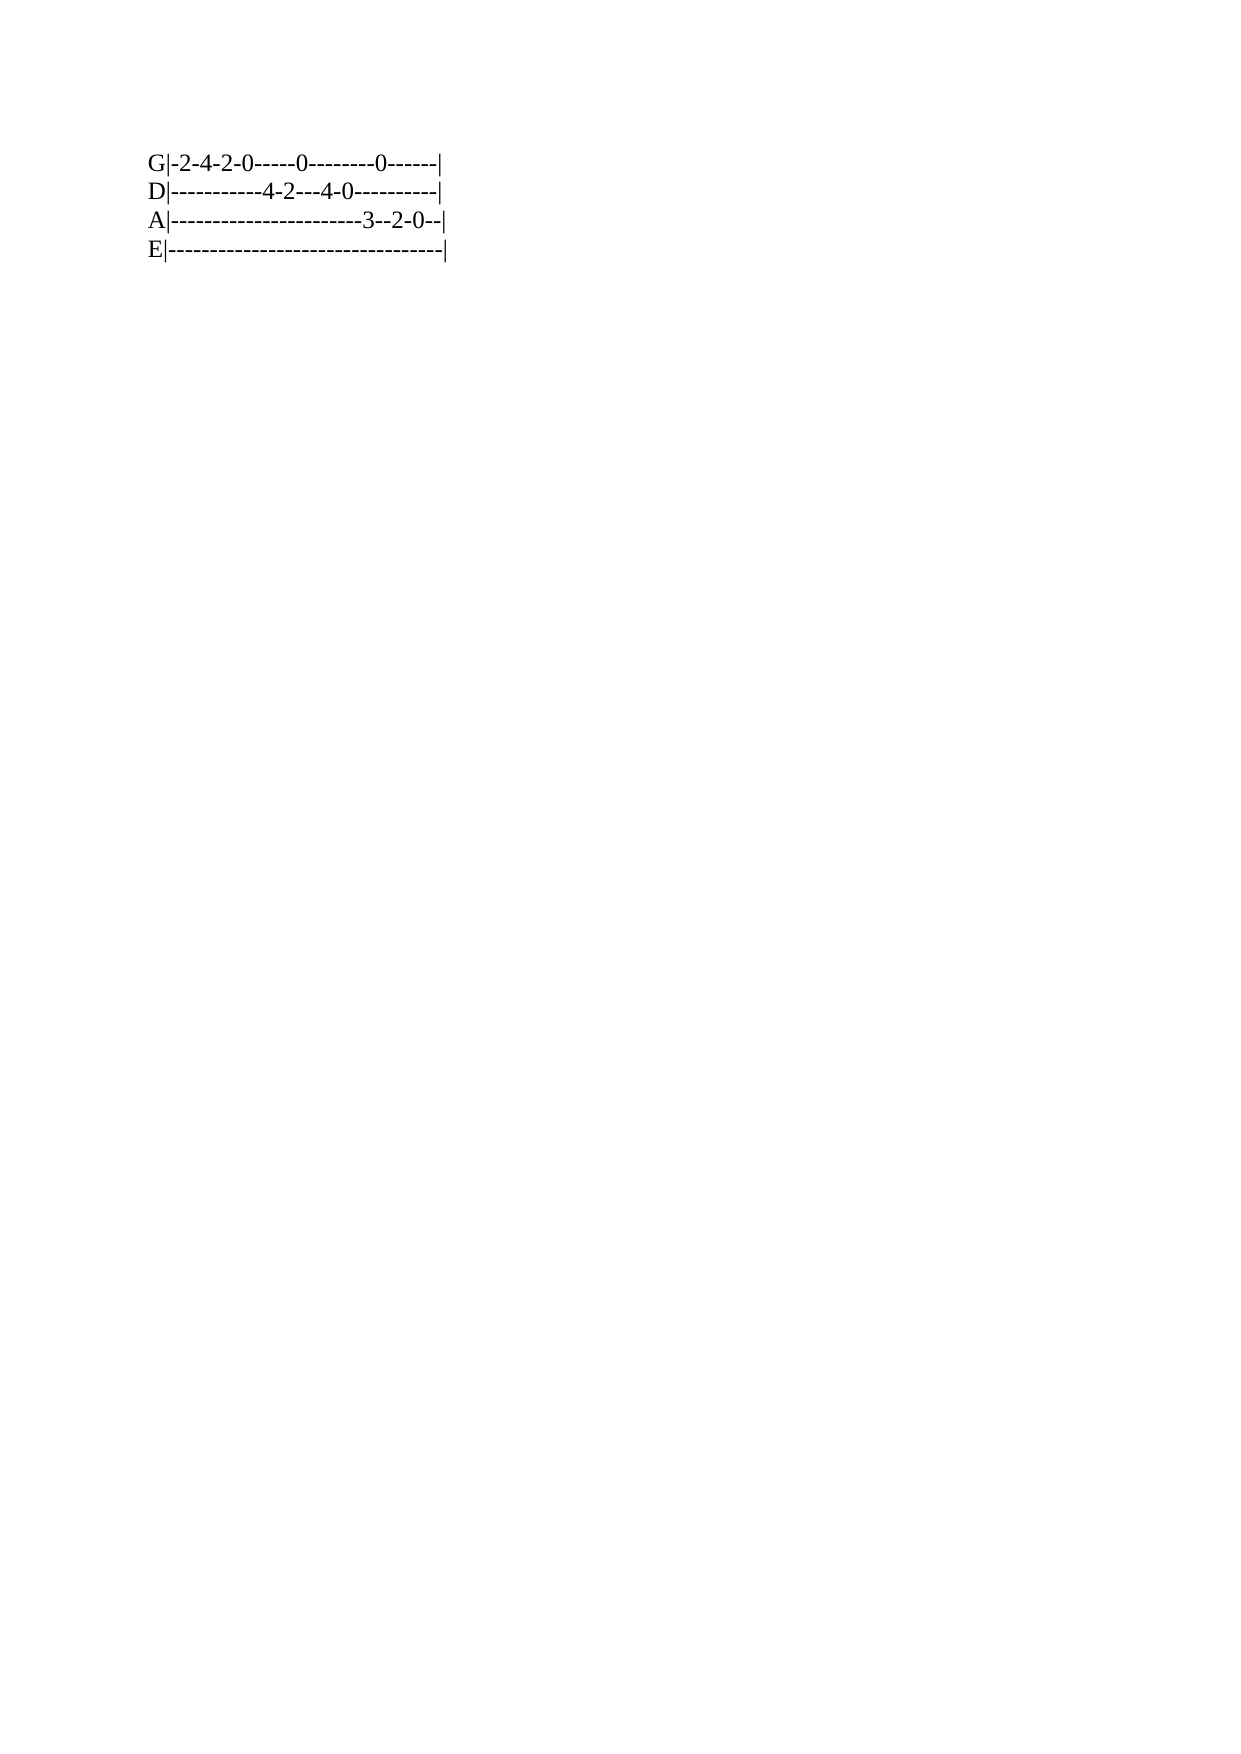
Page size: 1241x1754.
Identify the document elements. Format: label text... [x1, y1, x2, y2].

text D|-----------4-2---4-0----------| [148, 176, 1093, 205]
text G|-2-4-2-0-----0--------0------| [148, 148, 1093, 176]
text E|---------------------------------| [148, 234, 1093, 263]
text A|-----------------------3--2-0--| [148, 205, 1093, 234]
